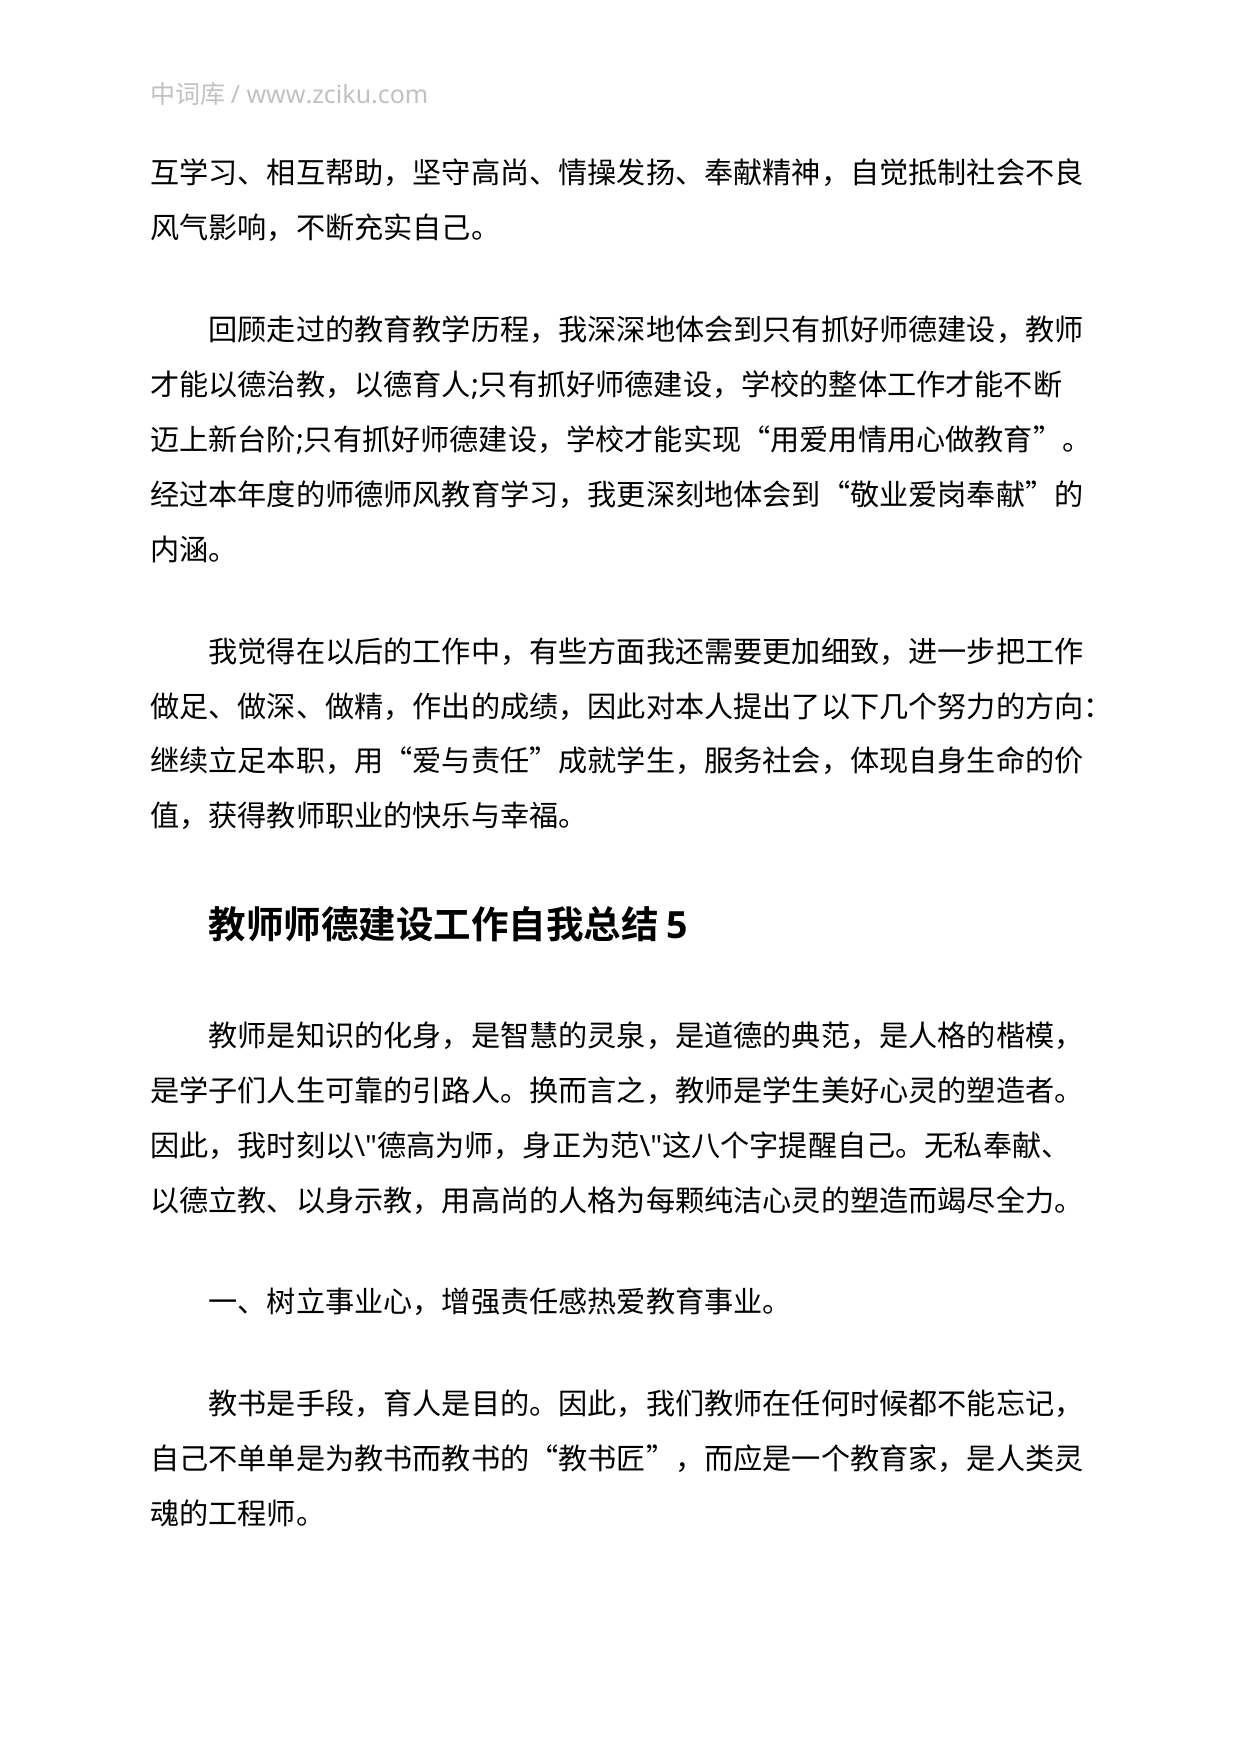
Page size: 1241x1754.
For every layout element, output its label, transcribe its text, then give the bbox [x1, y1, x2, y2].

text 教师是知识的化身，是智慧的灵泉，是道德的典范，是人格的楷模，是学子们人生可靠的引路人。换而言之，教师是学生美好心灵的塑造者。因此，我时刻以\"德高为师，身正为范\"这八个字提醒自己。无私奉献、以德立教、以身示教，用高尚的人格为每颗纯洁心灵的塑造而竭尽全力。 [150, 1012, 1090, 1219]
text 回顾走过的教育教学历程，我深深地体会到只有抓好师德建设，教师才能以德治教，以德育人;只有抓好师德建设，学校的整体工作才能不断迈上新台阶;只有抓好师德建设，学校才能实现“用爱用情用心做教育”。经过本年度的师德师风教育学习，我更深刻地体会到“敬业爱岗奉献”的内涵。 [150, 307, 1090, 569]
text 教书是手段，育人是目的。因此，我们教师在任何时候都不能忘记，自己不单单是为教书而教书的“教书匠”，而应是一个教育家，是人类灵魂的工程师。 [150, 1381, 1090, 1533]
text 教师师德建设工作自我总结5 [150, 895, 1090, 949]
text 一、树立事业心，增强责任感热爱教育事业。 [150, 1279, 1090, 1321]
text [150, 150, 1090, 247]
text 我觉得在以后的工作中，有些方面我还需要更加细致，进一步把工作做足、做深、做精，作出的成绩，因此对本人提出了以下几个努力的方向：继续立足本职，用“爱与责任”成就学生，服务社会，体现自身生命的价值，获得教师职业的快乐与幸福。 [150, 628, 1090, 835]
